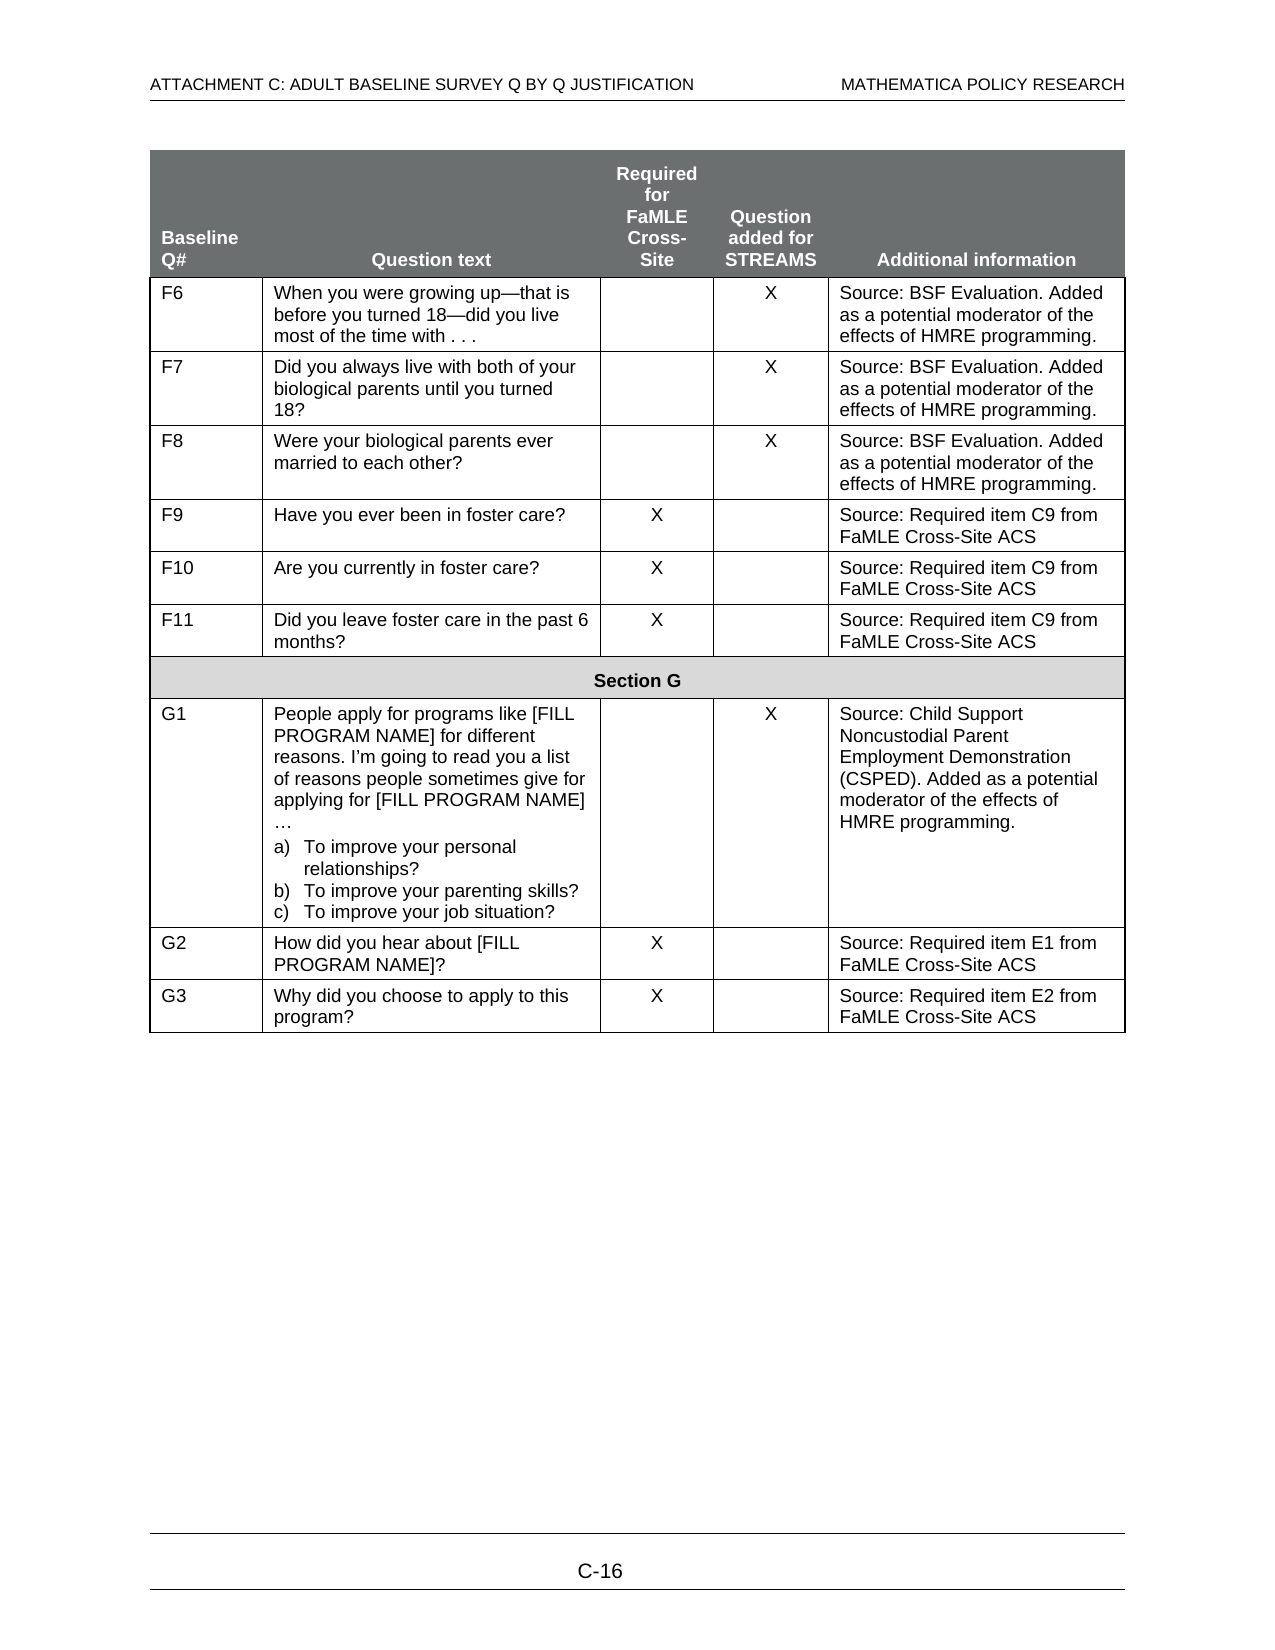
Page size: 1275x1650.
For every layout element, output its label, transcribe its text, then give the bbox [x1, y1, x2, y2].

table_cell [601, 426, 713, 499]
table_cell Source: BSF Evaluation. Added as a potential moderator of the effects of HMRE programming. [829, 426, 1124, 499]
table_cell Did you leave foster care in the past 6 months? [263, 605, 600, 656]
table_cell F7 [151, 352, 262, 425]
table_cell Source: Child Support Noncustodial Parent Employment Demonstration (CSPED). Added as a potential moderator of the effects of HMRE programming. [829, 699, 1124, 927]
table_header Required for FaMLE Cross-Site [601, 150, 713, 277]
table_cell G3 [151, 980, 262, 1032]
table_cell [714, 605, 828, 656]
table_cell Are you currently in foster care? [263, 552, 600, 604]
table_cell [601, 352, 713, 425]
table_cell X [714, 278, 828, 351]
table_header Question added for STREAMS [713, 150, 828, 277]
table_cell [714, 928, 828, 979]
table_header Baseline Q# [150, 150, 262, 277]
table_cell G1 [151, 699, 262, 927]
table_cell Section G [151, 657, 1124, 698]
table_cell F8 [151, 426, 262, 499]
table_cell X [601, 605, 713, 656]
table_cell X [714, 352, 828, 425]
table_cell Have you ever been in foster care? [263, 500, 600, 551]
table_header Additional information [828, 150, 1125, 277]
table_cell People apply for programs like [FILL PROGRAM NAME] for different reasons. I’m going to read you a list of reasons people sometimes give for applying for [FILL PROGRAM NAME]… To improve your personal relationships? To improve your parenting skills? To improve your job situation? [263, 699, 600, 927]
table_cell Source: Required item C9 from FaMLE Cross-Site ACS [829, 500, 1124, 551]
table_cell [601, 278, 713, 351]
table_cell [829, 278, 1124, 351]
table_cell Source: Required item E2 from FaMLE Cross-Site ACS [829, 980, 1124, 1032]
table_cell X [714, 426, 828, 499]
table_cell [714, 500, 828, 551]
table_cell F11 [151, 605, 262, 656]
table_cell [714, 980, 828, 1032]
table_cell X [601, 500, 713, 551]
table_cell When you were growing up—that is before you turned 18—did you live most of the time with . . . [263, 278, 600, 351]
table_cell Source: BSF Evaluation. Added as a potential moderator of the effects of HMRE programming. [829, 352, 1124, 425]
table_cell F9 [151, 500, 262, 551]
table_cell F6 [151, 278, 262, 351]
table_cell X [601, 552, 713, 604]
table_cell X [601, 980, 713, 1032]
table_cell Source: Required item C9 from FaMLE Cross-Site ACS [829, 605, 1124, 656]
table_cell Did you always live with both of your biological parents until you turned 18? [263, 352, 600, 425]
table_cell Were your biological parents ever married to each other? [263, 426, 600, 499]
table_cell How did you hear about [FILL PROGRAM NAME]? [263, 928, 600, 979]
table_cell [601, 699, 713, 927]
table_cell Source: Required item C9 from FaMLE Cross-Site ACS [829, 552, 1124, 604]
table_cell X [714, 699, 828, 927]
table_cell G2 [151, 928, 262, 979]
table_cell Source: Required item E1 from FaMLE Cross-Site ACS [829, 928, 1124, 979]
table_cell Why did you choose to apply to this program? [263, 980, 600, 1032]
table_cell F10 [151, 552, 262, 604]
table_cell X [601, 928, 713, 979]
table_cell [714, 552, 828, 604]
table_header Question text [262, 150, 601, 277]
